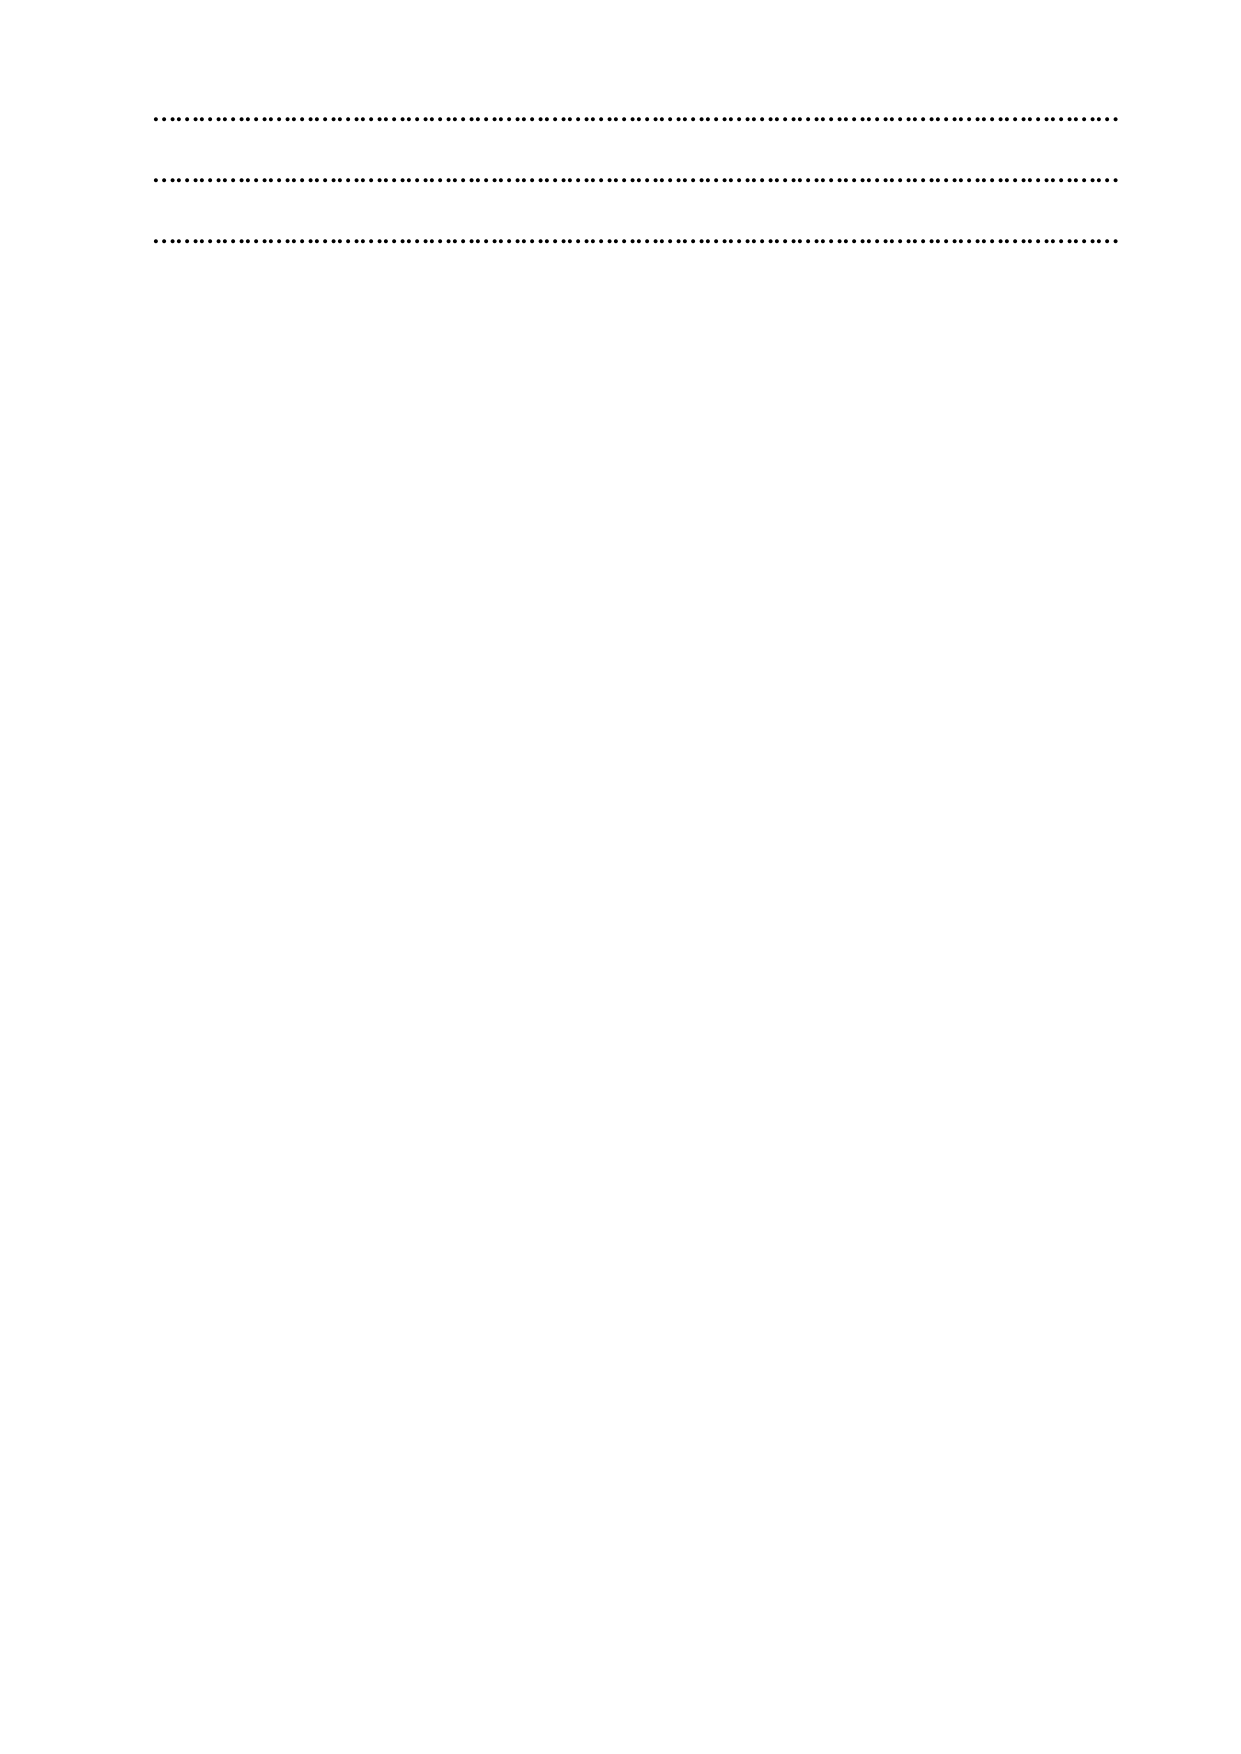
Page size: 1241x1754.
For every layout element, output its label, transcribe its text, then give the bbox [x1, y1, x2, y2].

text ……………………………………………………………………………………………………………………………………………………………………………………………………………………………………………………………………………………………………………………………………………… [150, 89, 1122, 251]
